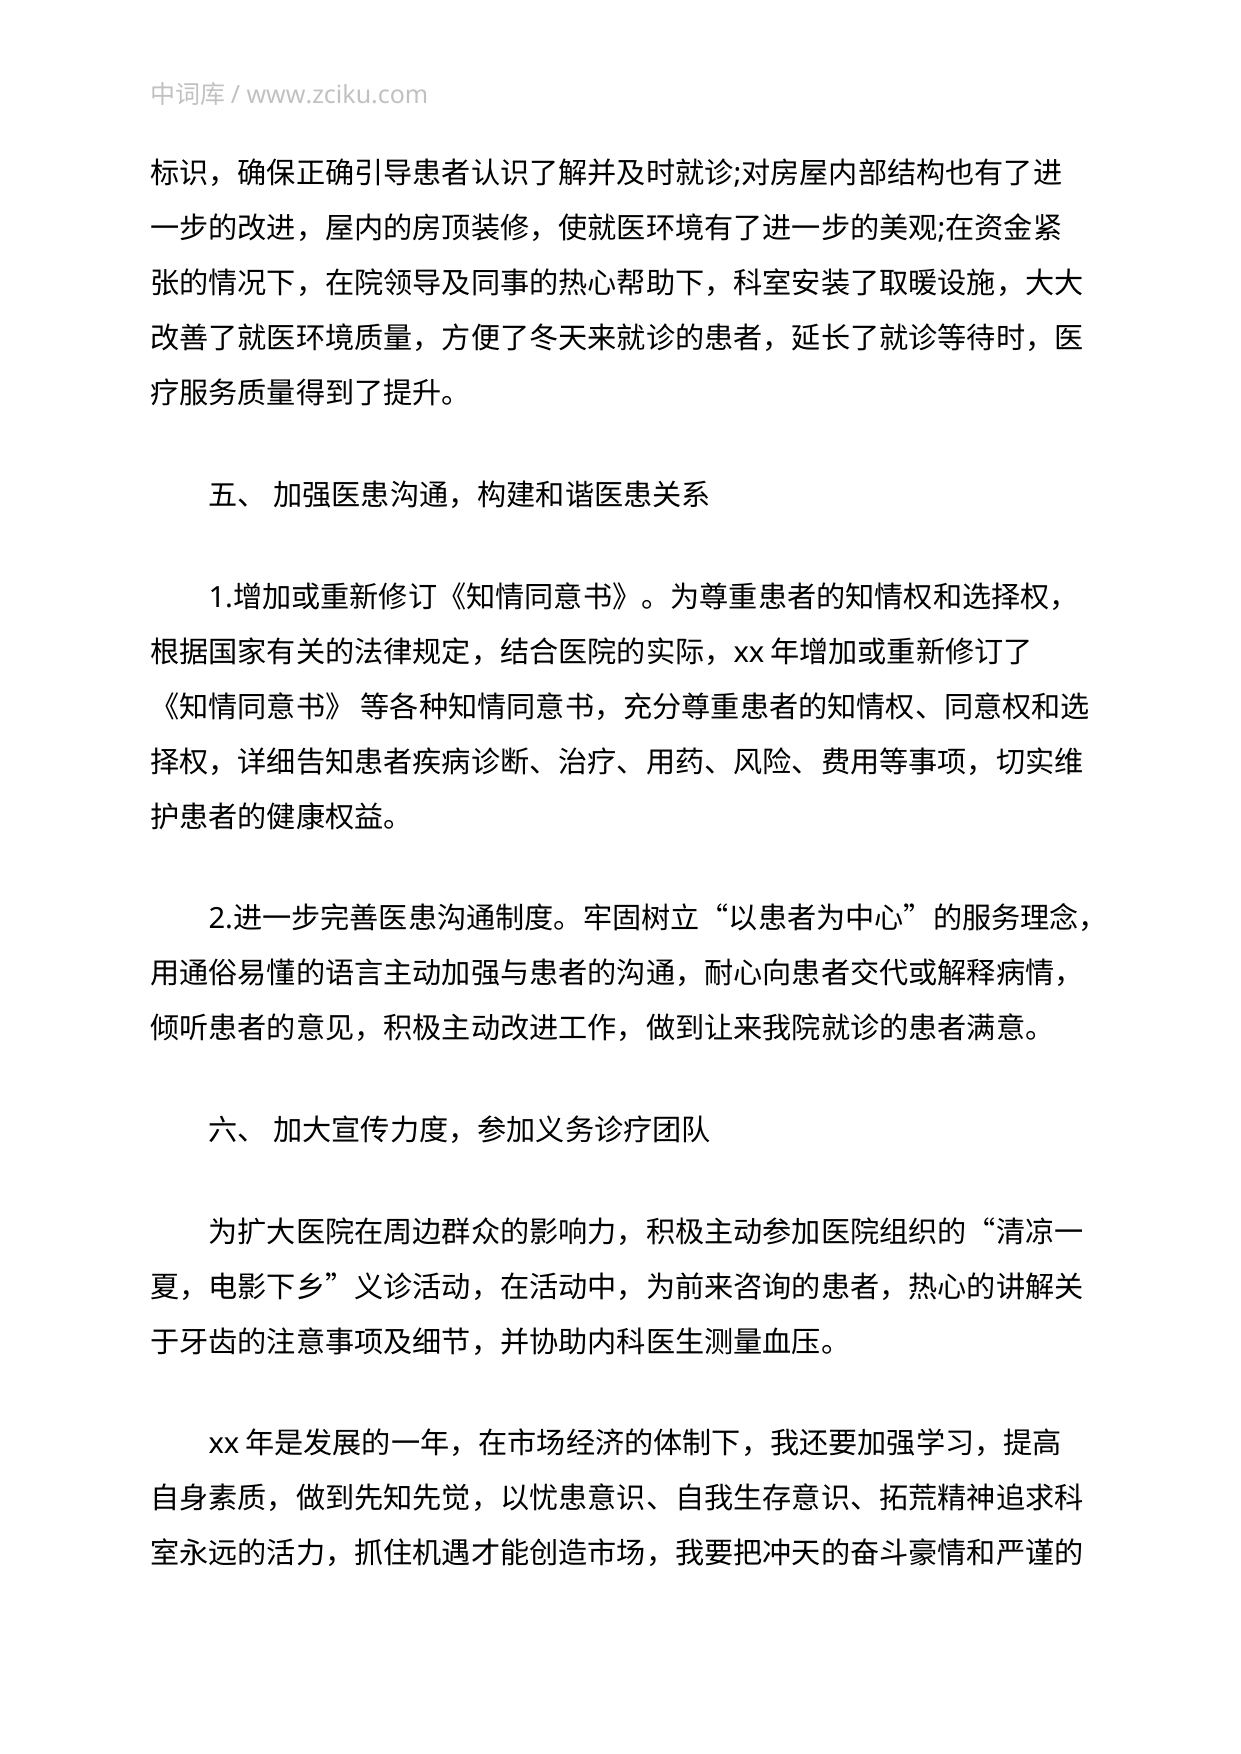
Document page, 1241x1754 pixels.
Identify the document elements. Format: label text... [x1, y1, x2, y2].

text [150, 1420, 1090, 1572]
text 为扩大医院在周边群众的影响力，积极主动参加医院组织的“清凉一夏，电影下乡”义诊活动，在活动中，为前来咨询的患者，热心的讲解关于牙齿的注意事项及细节，并协助内科医生测量血压。 [150, 1208, 1090, 1360]
text 六、 加大宣传力度，参加义务诊疗团队 [150, 1107, 1090, 1149]
text 1.增加或重新修订《知情同意书》。为尊重患者的知情权和选择权，根据国家有关的法律规定，结合医院的实际，xx年增加或重新修订了《知情同意书》 等各种知情同意书，充分尊重患者的知情权、同意权和选择权，详细告知患者疾病诊断、治疗、用药、风险、费用等事项，切实维护患者的健康权益。 [150, 573, 1090, 835]
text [150, 150, 1090, 412]
text 2.进一步完善医患沟通制度。牢固树立“以患者为中心”的服务理念，用通俗易懂的语言主动加强与患者的沟通，耐心向患者交代或解释病情，倾听患者的意见，积极主动改进工作，做到让来我院就诊的患者满意。 [150, 895, 1090, 1047]
text 五、 加强医患沟通，构建和谐医患关系 [150, 472, 1090, 514]
